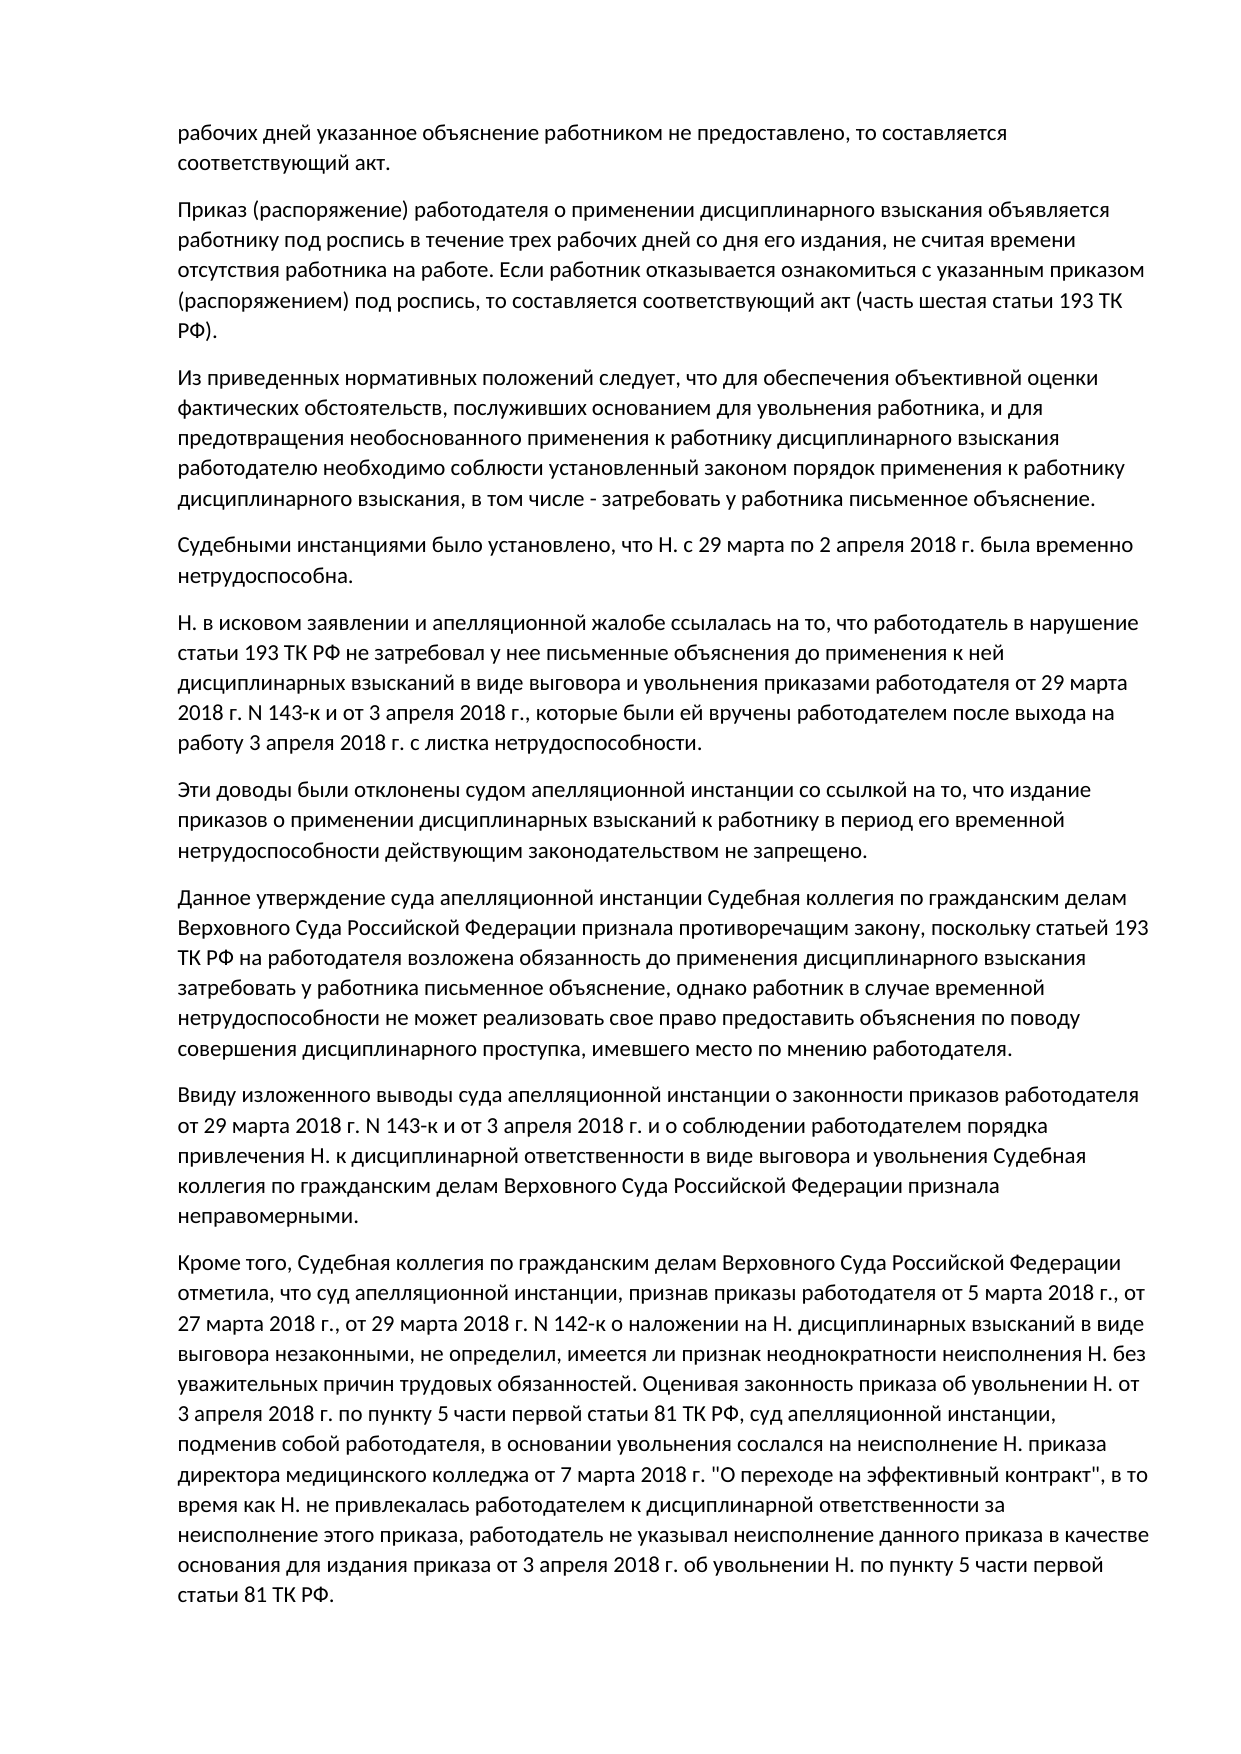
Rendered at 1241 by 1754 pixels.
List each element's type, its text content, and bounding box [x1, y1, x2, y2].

text Приказ (распоряжение) работодателя о применении дисциплинарного взыскания объявляется работнику под роспись в течение трех рабочих дней со дня его издания, не считая времени отсутствия работника на работе. Если работник отказывается ознакомиться с указанным приказом (распоряжением) под роспись, то составляется соответствующий акт (часть шестая статьи 193 ТК РФ). [177, 195, 1152, 344]
text Ввиду изложенного выводы суда апелляционной инстанции о законности приказов работодателя от 29 марта 2018 г. N 143-к и от 3 апреля 2018 г. и о соблюдении работодателем порядка привлечения Н. к дисциплинарной ответственности в виде выговора и увольнения Судебная коллегия по гражданским делам Верховного Суда Российской Федерации признала неправомерными. [177, 1081, 1152, 1229]
text Из приведенных нормативных положений следует, что для обеспечения объективной оценки фактических обстоятельств, послуживших основанием для увольнения работника, и для предотвращения необоснованного применения к работнику дисциплинарного взыскания работодателю необходимо соблюсти установленный законом порядок применения к работнику дисциплинарного взыскания, в том числе - затребовать у работника письменное объяснение. [177, 363, 1152, 512]
text Эти доводы были отклонены судом апелляционной инстанции со ссылкой на то, что издание приказов о применении дисциплинарных взысканий к работнику в период его временной нетрудоспособности действующим законодательством не запрещено. [177, 775, 1152, 864]
text Кроме того, Судебная коллегия по гражданским делам Верховного Суда Российской Федерации отметила, что суд апелляционной инстанции, признав приказы работодателя от 5 марта 2018 г., от 27 марта 2018 г., от 29 марта 2018 г. N 142-к о наложении на Н. дисциплинарных взысканий в виде выговора незаконными, не определил, имеется ли признак неоднократности неисполнения Н. без уважительных причин трудовых обязанностей. Оценивая законность приказа об увольнении Н. от 3 апреля 2018 г. по пункту 5 части первой статьи 81 ТК РФ, суд апелляционной инстанции, подменив собой работодателя, в основании увольнения сослался на неисполнение Н. приказа директора медицинского колледжа от 7 марта 2018 г. "О переходе на эффективный контракт", в то время как Н. не привлекалась работодателем к дисциплинарной ответственности за неисполнение этого приказа, работодатель не указывал неисполнение данного приказа в качестве основания для издания приказа от 3 апреля 2018 г. об увольнении Н. по пункту 5 части первой статьи 81 ТК РФ. [177, 1248, 1152, 1609]
text Н. в исковом заявлении и апелляционной жалобе ссылалась на то, что работодатель в нарушение статьи 193 ТК РФ не затребовал у нее письменные объяснения до применения к ней дисциплинарных взысканий в виде выговора и увольнения приказами работодателя от 29 марта 2018 г. N 143-к и от 3 апреля 2018 г., которые были ей вручены работодателем после выхода на работу 3 апреля 2018 г. с листка нетрудоспособности. [177, 608, 1152, 757]
text Данное утверждение суда апелляционной инстанции Судебная коллегия по гражданским делам Верховного Суда Российской Федерации признала противоречащим закону, поскольку статьей 193 ТК РФ на работодателя возложена обязанность до применения дисциплинарного взыскания затребовать у работника письменное объяснение, однако работник в случае временной нетрудоспособности не может реализовать свое право предоставить объяснения по поводу совершения дисциплинарного проступка, имевшего место по мнению работодателя. [177, 883, 1152, 1062]
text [177, 118, 1152, 176]
text Судебными инстанциями было установлено, что Н. с 29 марта по 2 апреля 2018 г. была временно нетрудоспособна. [177, 531, 1152, 589]
